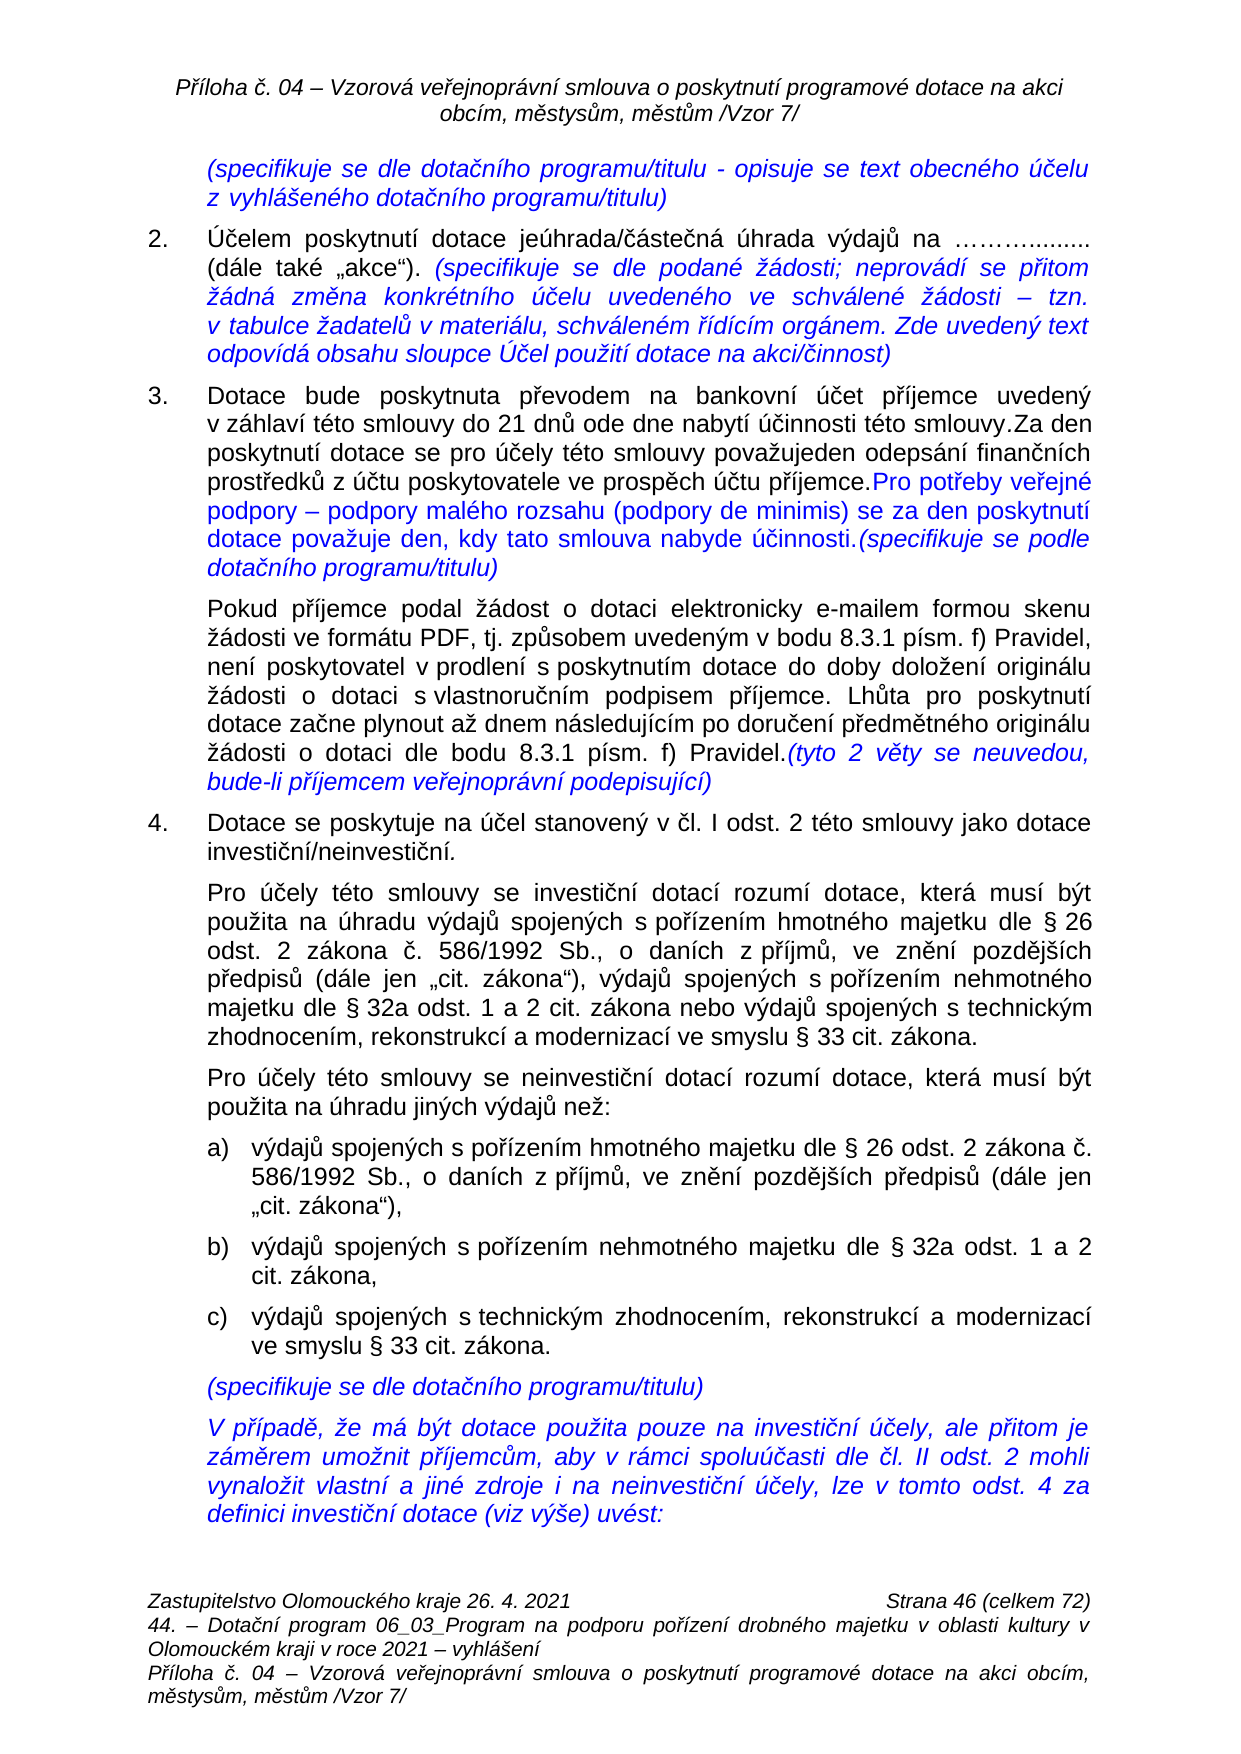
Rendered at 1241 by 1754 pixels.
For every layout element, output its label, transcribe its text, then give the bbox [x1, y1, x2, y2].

text Pro účely této smlouvy se investiční dotací rozumí dotace, která musí být použita na úhradu výdajů spojených s pořízením hmotného majetku dle § 26 odst. 2 zákona č. 586/1992 Sb., o daních z příjmů, ve znění pozdějších předpisů (dále jen „cit. zákona“), výdajů spojených s pořízením nehmotného majetku dle § 32a odst. 1 a 2 cit. zákona nebo výdajů spojených s technickým zhodnocením, rekonstrukcí a modernizací ve smyslu § 33 cit. zákona. [207, 878, 1092, 1051]
list Dotace se poskytuje na účel stanovený v čl. I odst. 2 této smlouvy jako dotace investiční/neinvestiční. [148, 808, 1092, 866]
list výdajů spojených s pořízením nehmotného majetku dle § 32a odst. 1 a 2 cit. zákona, [207, 1232, 1092, 1289]
text Pro účely této smlouvy se neinvestiční dotací rozumí dotace, která musí být použita na úhradu jiných výdajů než: [207, 1063, 1092, 1121]
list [148, 154, 1092, 212]
list výdajů spojených s pořízením hmotného majetku dle § 26 odst. 2 zákona č. 586/1992 Sb., o daních z příjmů, ve znění pozdějších předpisů (dále jen „cit. zákona“), [207, 1133, 1092, 1219]
text (specifikuje se dle dotačního programu/titulu) [207, 1372, 1092, 1401]
text V případě, že má být dotace použita pouze na investiční účely, ale přitom je záměrem umožnit příjemcům, aby v rámci spoluúčasti dle čl. II odst. 2 mohli vynaložit vlastní a jiné zdroje i na neinvestiční účely, lze v tomto odst. 4 za definici investiční dotace (viz výše) uvést: [207, 1413, 1092, 1528]
list Dotace bude poskytnuta převodem na bankovní účet příjemce uvedený v záhlaví této smlouvy do 21 dnů ode dne nabytí účinnosti této smlouvy.Za den poskytnutí dotace se pro účely této smlouvy považujeden odepsání finančních prostředků z účtu poskytovatele ve prospěch účtu příjemce.Pro potřeby veřejné podpory – podpory malého rozsahu (podpory de minimis) se za den poskytnutí dotace považuje den, kdy tato smlouva nabyde účinnosti.(specifikuje se podle dotačního programu/titulu) [148, 381, 1092, 582]
list výdajů spojených s technickým zhodnocením, rekonstrukcí a modernizací ve smyslu § 33 cit. zákona. [207, 1302, 1092, 1359]
list Účelem poskytnutí dotace jeúhrada/částečná úhrada výdajů na ………......... (dále také „akce“). (specifikuje se dle podané žádosti; neprovádí se přitom žádná změna konkrétního účelu uvedeného ve schválené žádosti – tzn. v tabulce žadatelů v materiálu, schváleném řídícím orgánem. Zde uvedený text odpovídá obsahu sloupce Účel použití dotace na akci/činnost) [148, 224, 1092, 368]
text Pokud příjemce podal žádost o dotaci elektronicky e-mailem formou skenu žádosti ve formátu PDF, tj. způsobem uvedeným v bodu 8.3.1 písm. f) Pravidel, není poskytovatel v prodlení s poskytnutím dotace do doby doložení originálu žádosti o dotaci s vlastnoručním podpisem příjemce. Lhůta pro poskytnutí dotace začne plynout až dnem následujícím po doručení předmětného originálu žádosti o dotaci dle bodu 8.3.1 písm. f) Pravidel.(tyto 2 věty se neuvedou, bude-li příjemcem veřejnoprávní podepisující) [207, 594, 1092, 796]
